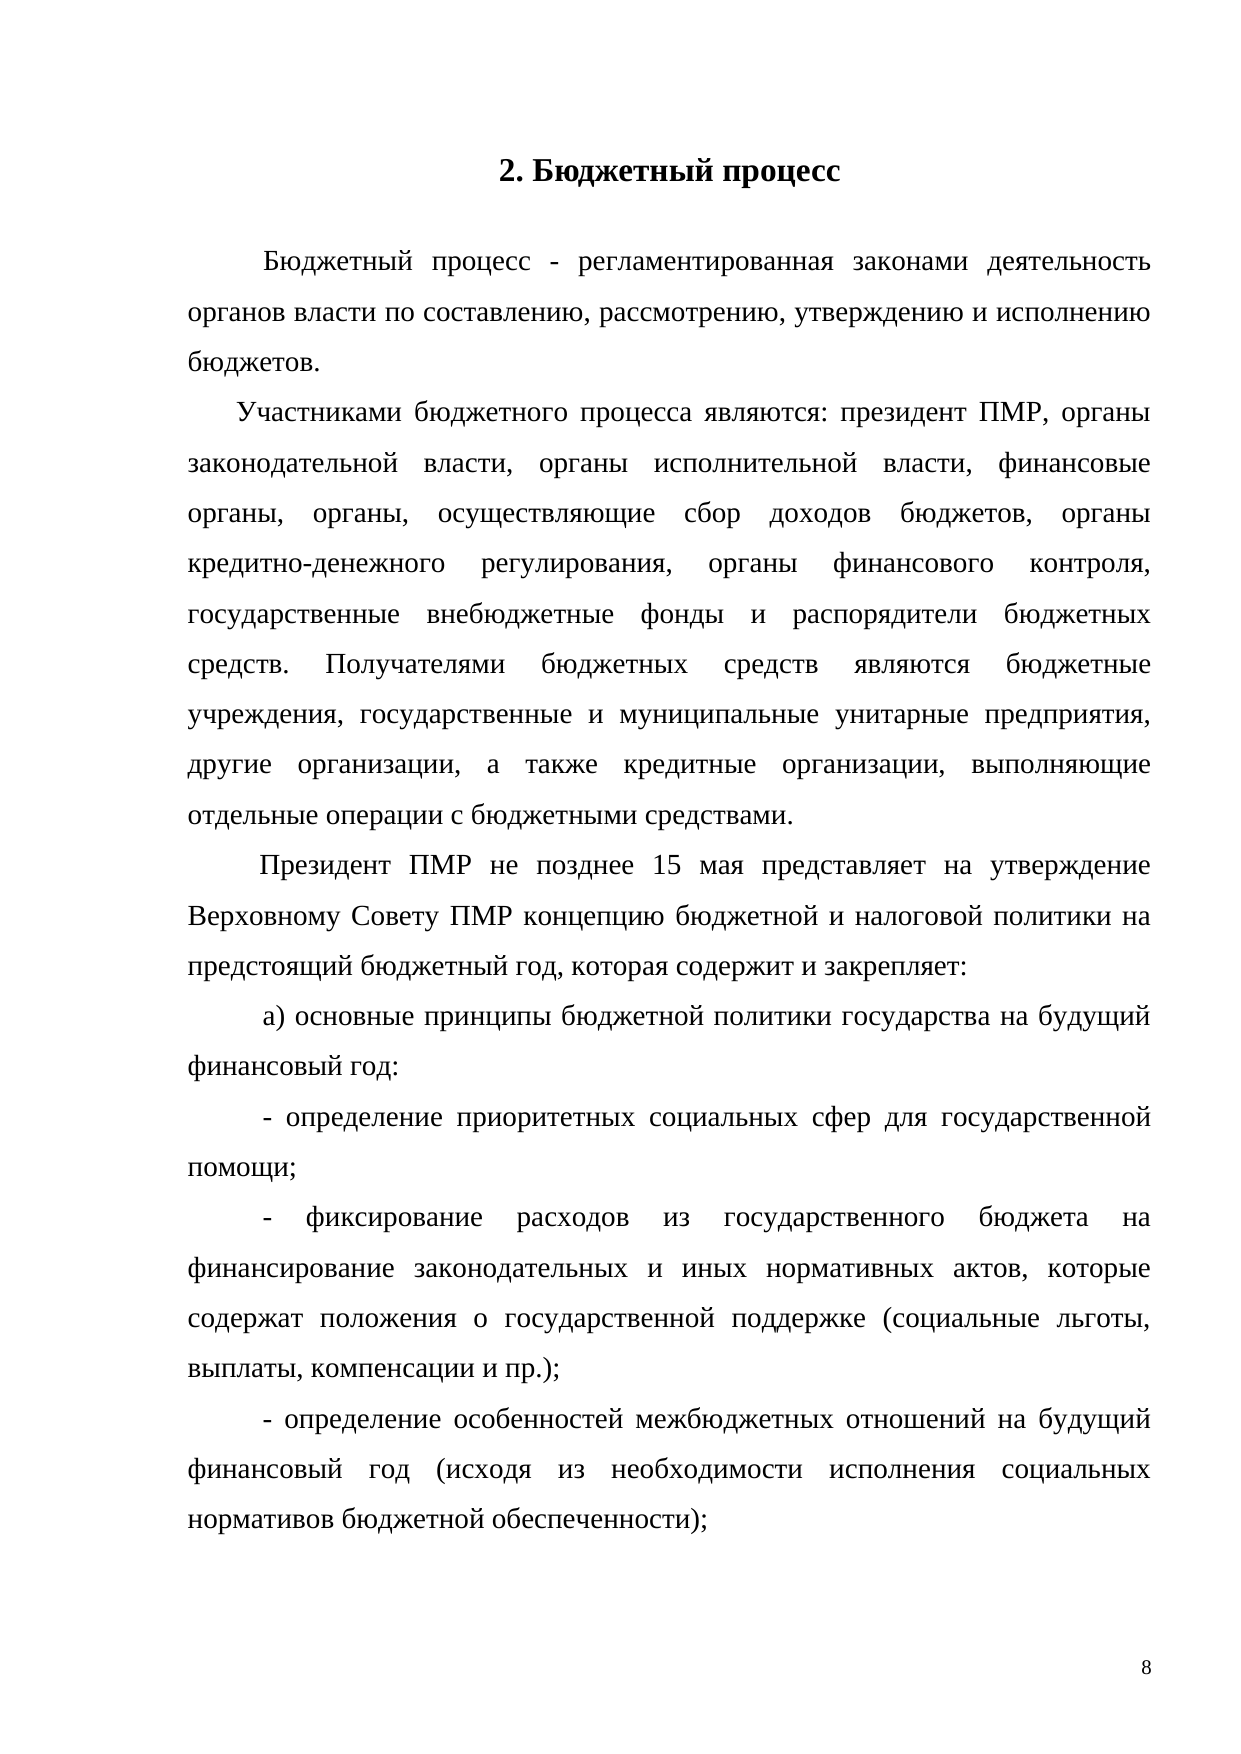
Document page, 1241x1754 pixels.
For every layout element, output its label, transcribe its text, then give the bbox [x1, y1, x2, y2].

text а) основные принципы бюджетной политики государства на будущий финансовый год: [187, 998, 1152, 1082]
text - определение приоритетных социальных сфер для государственной помощи; [187, 1099, 1152, 1183]
text Участниками бюджетного процесса являются: президент ПМР, органы законодательной власти, органы исполнительной власти, финансовые органы, органы, осуществляющие сбор доходов бюджетов, органы кредитно-денежного регулирования, органы финансового контроля, государственные внебюджетные фонды и распорядители бюджетных средств. Получателями бюджетных средств являются бюджетные учреждения, государственные и муниципальные унитарные предприятия, другие организации, а также кредитные организации, выполняющие отдельные операции с бюджетными средствами. [187, 394, 1152, 831]
text Президент ПМР не позднее 15 мая представляет на утверждение Верховному Совету ПМР концепцию бюджетной и налоговой политики на предстоящий бюджетный год, которая содержит и закрепляет: [187, 847, 1152, 981]
text - определение особенностей межбюджетных отношений на будущий финансовый год (исходя из необходимости исполнения социальных нормативов бюджетной обеспеченности); [187, 1401, 1152, 1535]
text - фиксирование расходов из государственного бюджета на финансирование законодательных и иных нормативных актов, которые содержат положения о государственной поддержке (социальные льготы, выплаты, компенсации и пр.); [187, 1199, 1152, 1384]
text Бюджетный процесс - регламентированная законами деятельность органов власти по составлению, рассмотрению, утверждению и исполнению бюджетов. [187, 243, 1152, 378]
subtitle 2. Бюджетный процесс [187, 150, 1152, 188]
